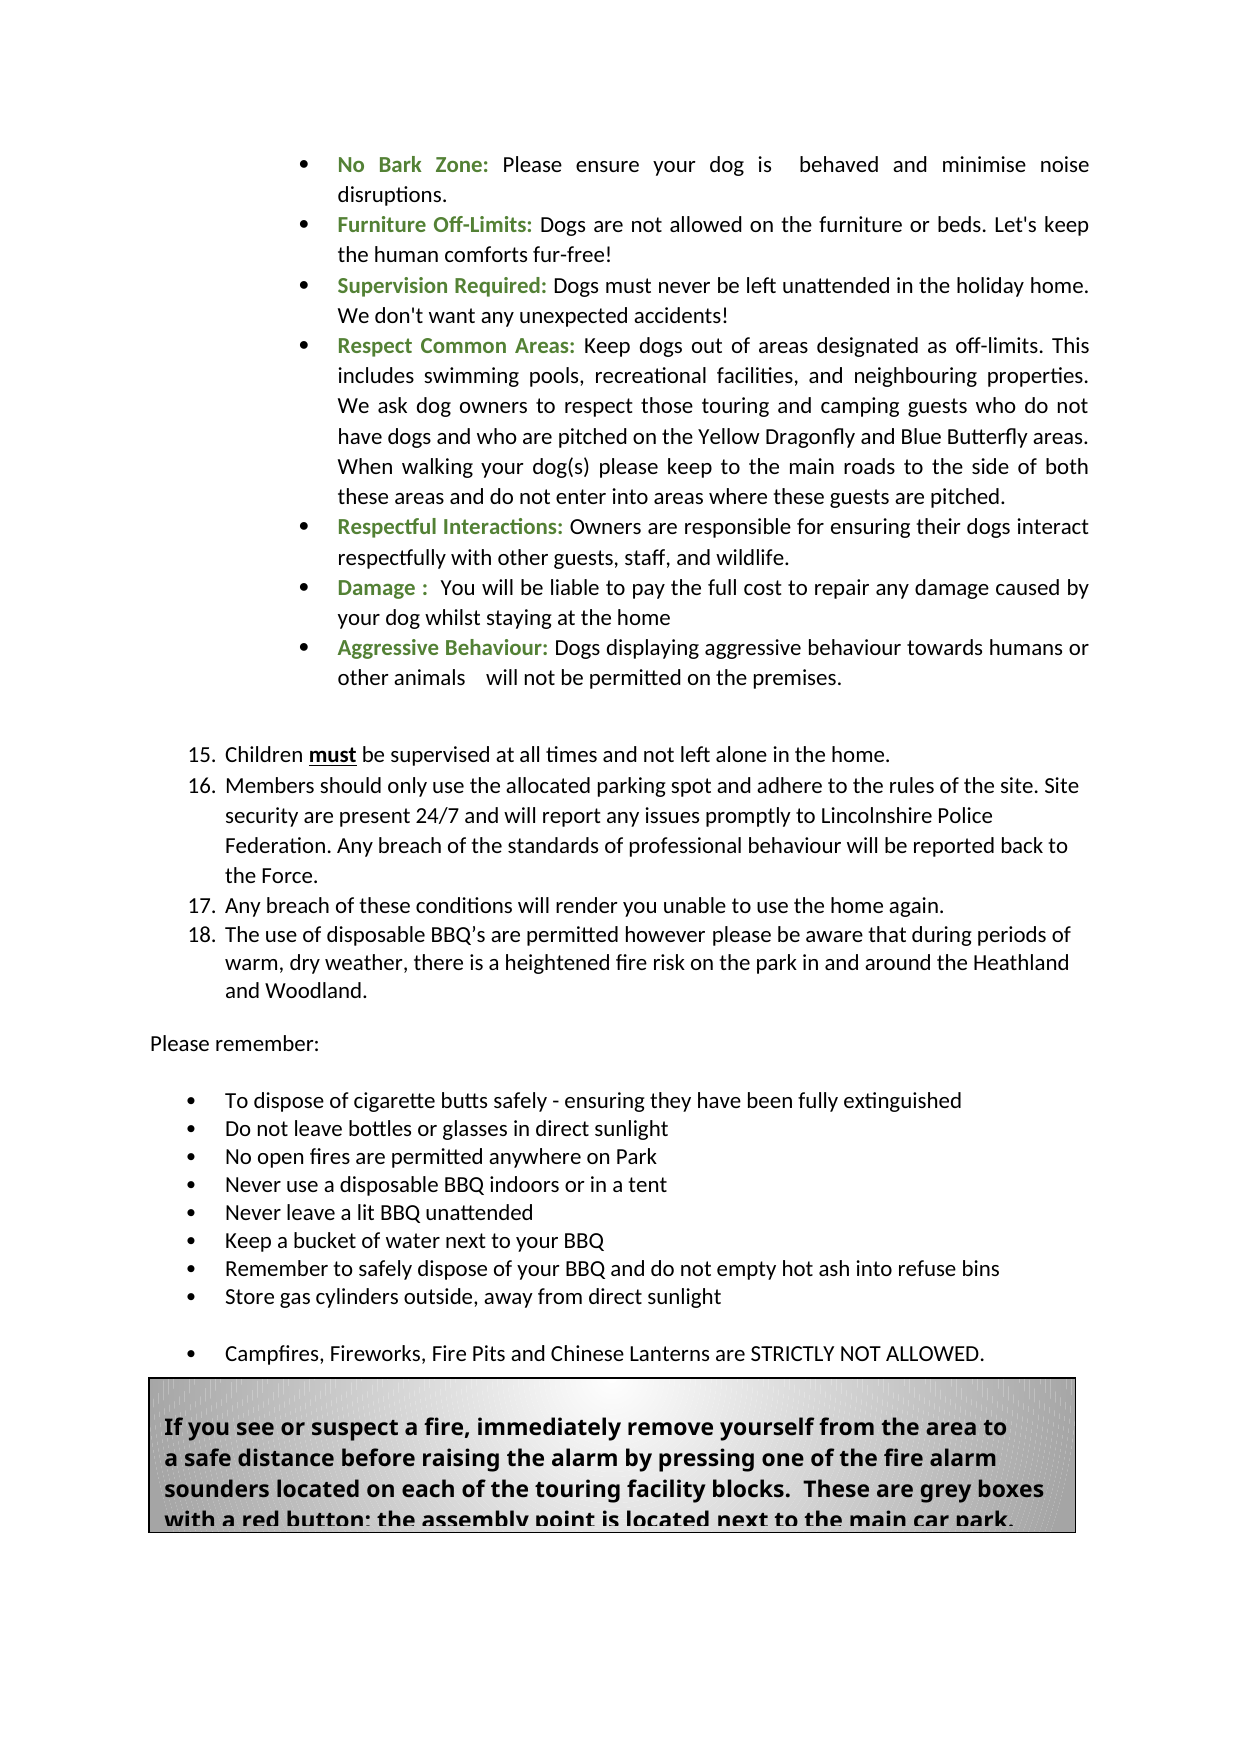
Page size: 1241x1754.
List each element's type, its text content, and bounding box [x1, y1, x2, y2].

list Members should only use the allocated parking spot and adhere to the rules of the site. Site security are present 24/7 and will report any issues promptly to Lincolnshire Police Federation. Any breach of the standards of professional behaviour will be reported back to the Force. [187, 771, 1090, 889]
list Remember to safely dispose of your BBQ and do not empty hot ash into refuse bins [187, 1254, 1090, 1282]
list Do not leave bottles or glasses in direct sunlight [187, 1114, 1090, 1142]
list Any breach of these conditions will render you unable to use the home again. [187, 892, 1090, 920]
list The use of disposable BBQ’s are permitted however please be aware that during periods of warm, dry weather, there is a heightened fire risk on the park in and around the Heathland and Woodland. [187, 920, 1090, 1004]
list Never use a disposable BBQ indoors or in a tent [187, 1170, 1090, 1198]
list No Bark Zone: Please ensure your dog is behaved and minimise noise disruptions. [300, 150, 1090, 208]
list To dispose of cigarette butts safely - ensuring they have been fully extinguished [187, 1086, 1090, 1114]
list Children must be supervised at all times and not left alone in the home. [187, 741, 1090, 769]
list Store gas cylinders outside, away from direct sunlight [187, 1282, 1090, 1310]
list Campfires, Fireworks, Fire Pits and Chinese Lanterns are STRICTLY NOT ALLOWED. [187, 1339, 1090, 1367]
text Please remember: [150, 1029, 1090, 1057]
list Aggressive Behaviour: Dogs displaying aggressive behaviour towards humans or other animals will not be permitted on the premises. [300, 633, 1090, 692]
list No open fires are permitted anywhere on Park [187, 1142, 1090, 1170]
list Keep a bucket of water next to your BBQ [187, 1226, 1090, 1254]
list Supervision Required: Dogs must never be left unattended in the holiday home. We don't want any unexpected accidents! [300, 271, 1090, 329]
list Damage : You will be liable to pay the full cost to repair any damage caused by your dog whilst staying at the home [300, 573, 1090, 631]
list Respectful Interactions: Owners are responsible for ensuring their dogs interact respectfully with other guests, staff, and wildlife. [300, 512, 1090, 571]
list Never leave a lit BBQ unattended [187, 1198, 1090, 1226]
list Furniture Off-Limits: Dogs are not allowed on the furniture or beds. Let's keep the human comforts fur-free! [300, 210, 1090, 269]
list Respect Common Areas: Keep dogs out of areas designated as off-limits. This includes swimming pools, recreational facilities, and neighbouring properties. We ask dog owners to respect those touring and camping guests who do not have dogs and who are pitched on the Yellow Dragonfly and Blue Butterfly areas. When walking your dog(s) please keep to the main roads to the side of both these areas and do not enter into areas where these guests are pitched. [300, 331, 1090, 510]
